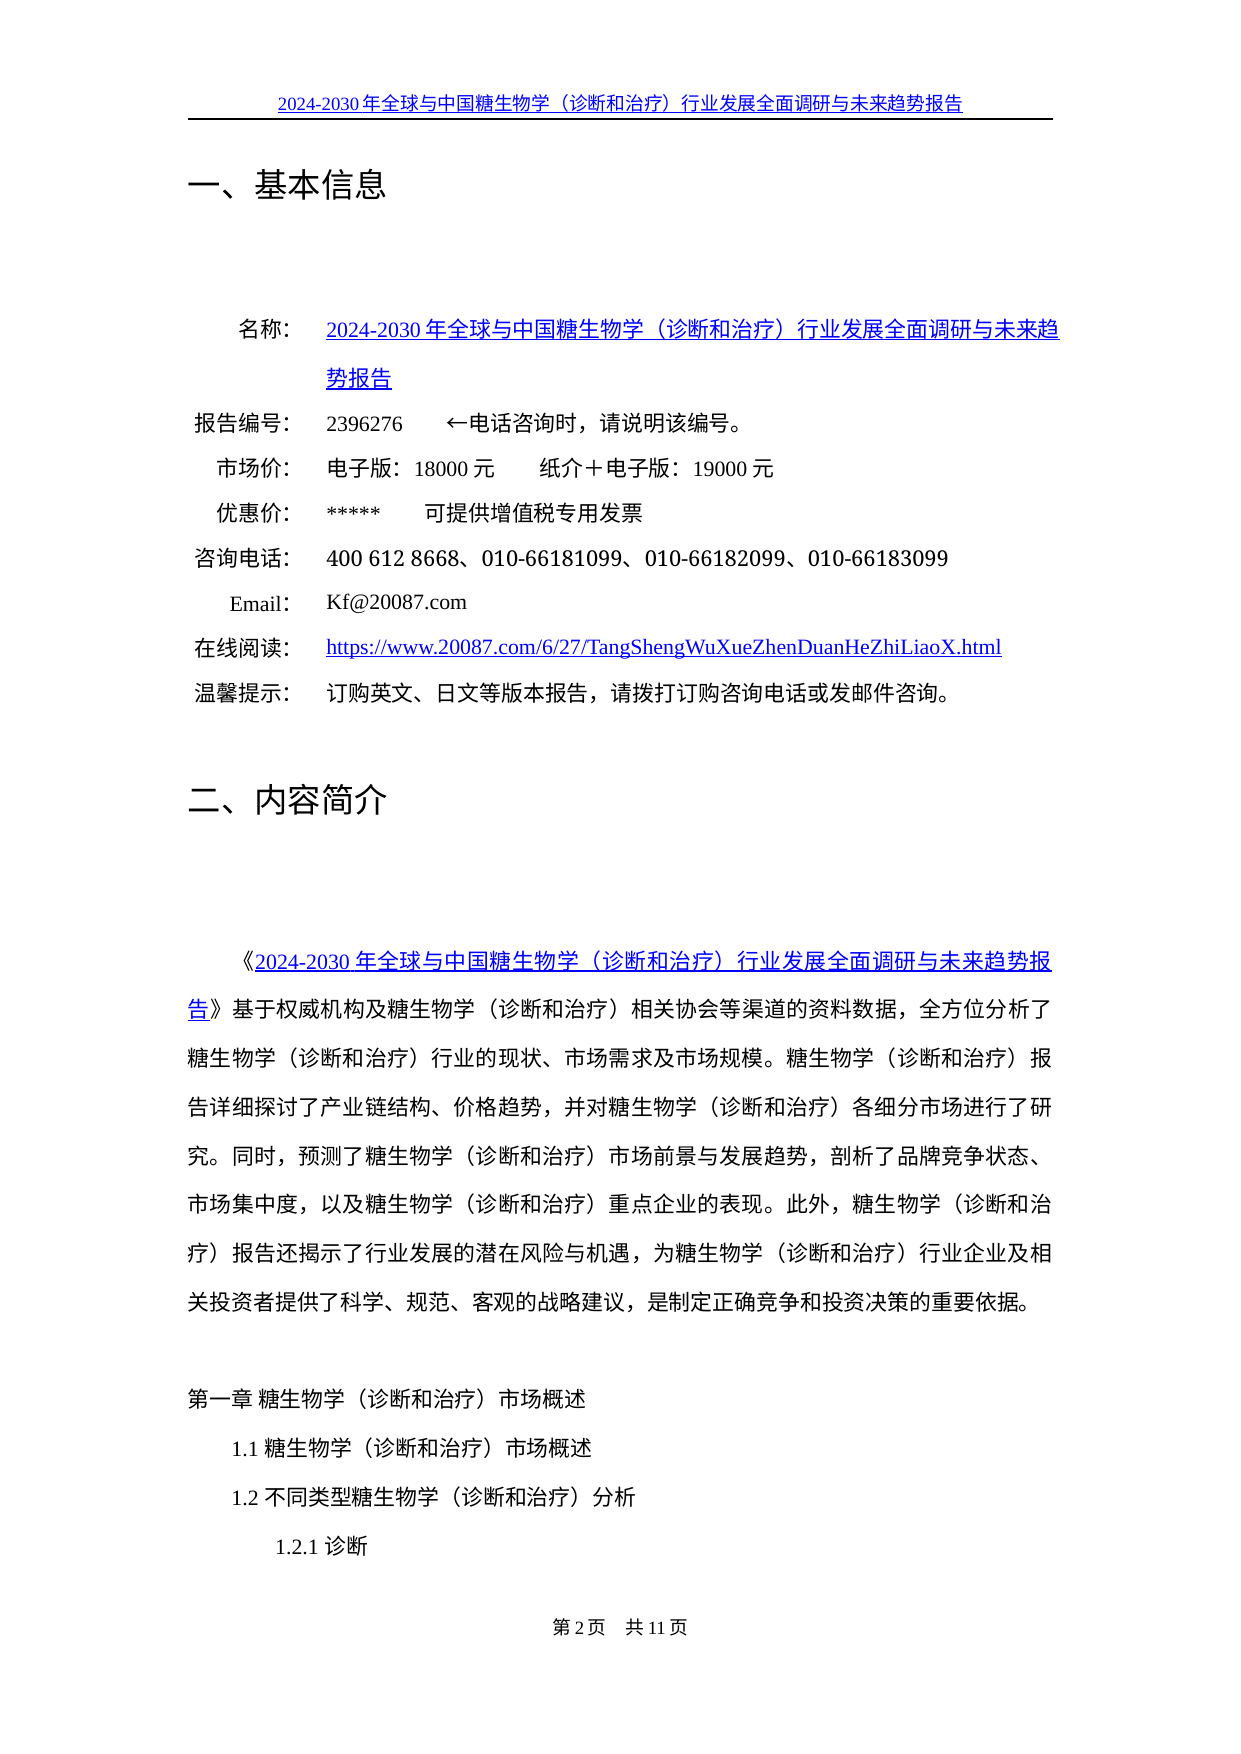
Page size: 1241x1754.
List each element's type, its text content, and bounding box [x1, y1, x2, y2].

table_cell 2396276 ←电话咨询时，请说明该编号。 [315, 405, 1073, 450]
table_cell 订购英文、日文等版本报告，请拨打订购咨询电话或发邮件咨询。 [315, 675, 1073, 720]
title 一、基本信息 [187, 150, 1053, 215]
table_cell 优惠价： [167, 495, 315, 540]
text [187, 943, 1053, 1561]
table_cell Email： [167, 585, 315, 630]
table_cell 电子版：18000 元 纸介＋电子版：19000 元 [315, 450, 1073, 495]
table_header 2024-2030年全球与中国糖生物学（诊断和治疗）行业发展全面调研与未来趋势报告 [315, 312, 1073, 405]
table_cell 在线阅读： [167, 630, 315, 675]
table_cell 400 612 8668、010-66181099、010-66182099、010-66183099 [315, 540, 1073, 585]
table_header 名称： [167, 312, 315, 405]
table_cell 报告编号： [167, 405, 315, 450]
table_cell Kf@20087.com [315, 585, 1073, 630]
table_cell [315, 630, 1073, 675]
table_cell 咨询电话： [167, 540, 315, 585]
table_cell ***** 可提供增值税专用发票 [315, 495, 1073, 540]
title 二、内容简介 [187, 766, 1053, 831]
table_cell 市场价： [167, 450, 315, 495]
table_cell 温馨提示： [167, 675, 315, 720]
